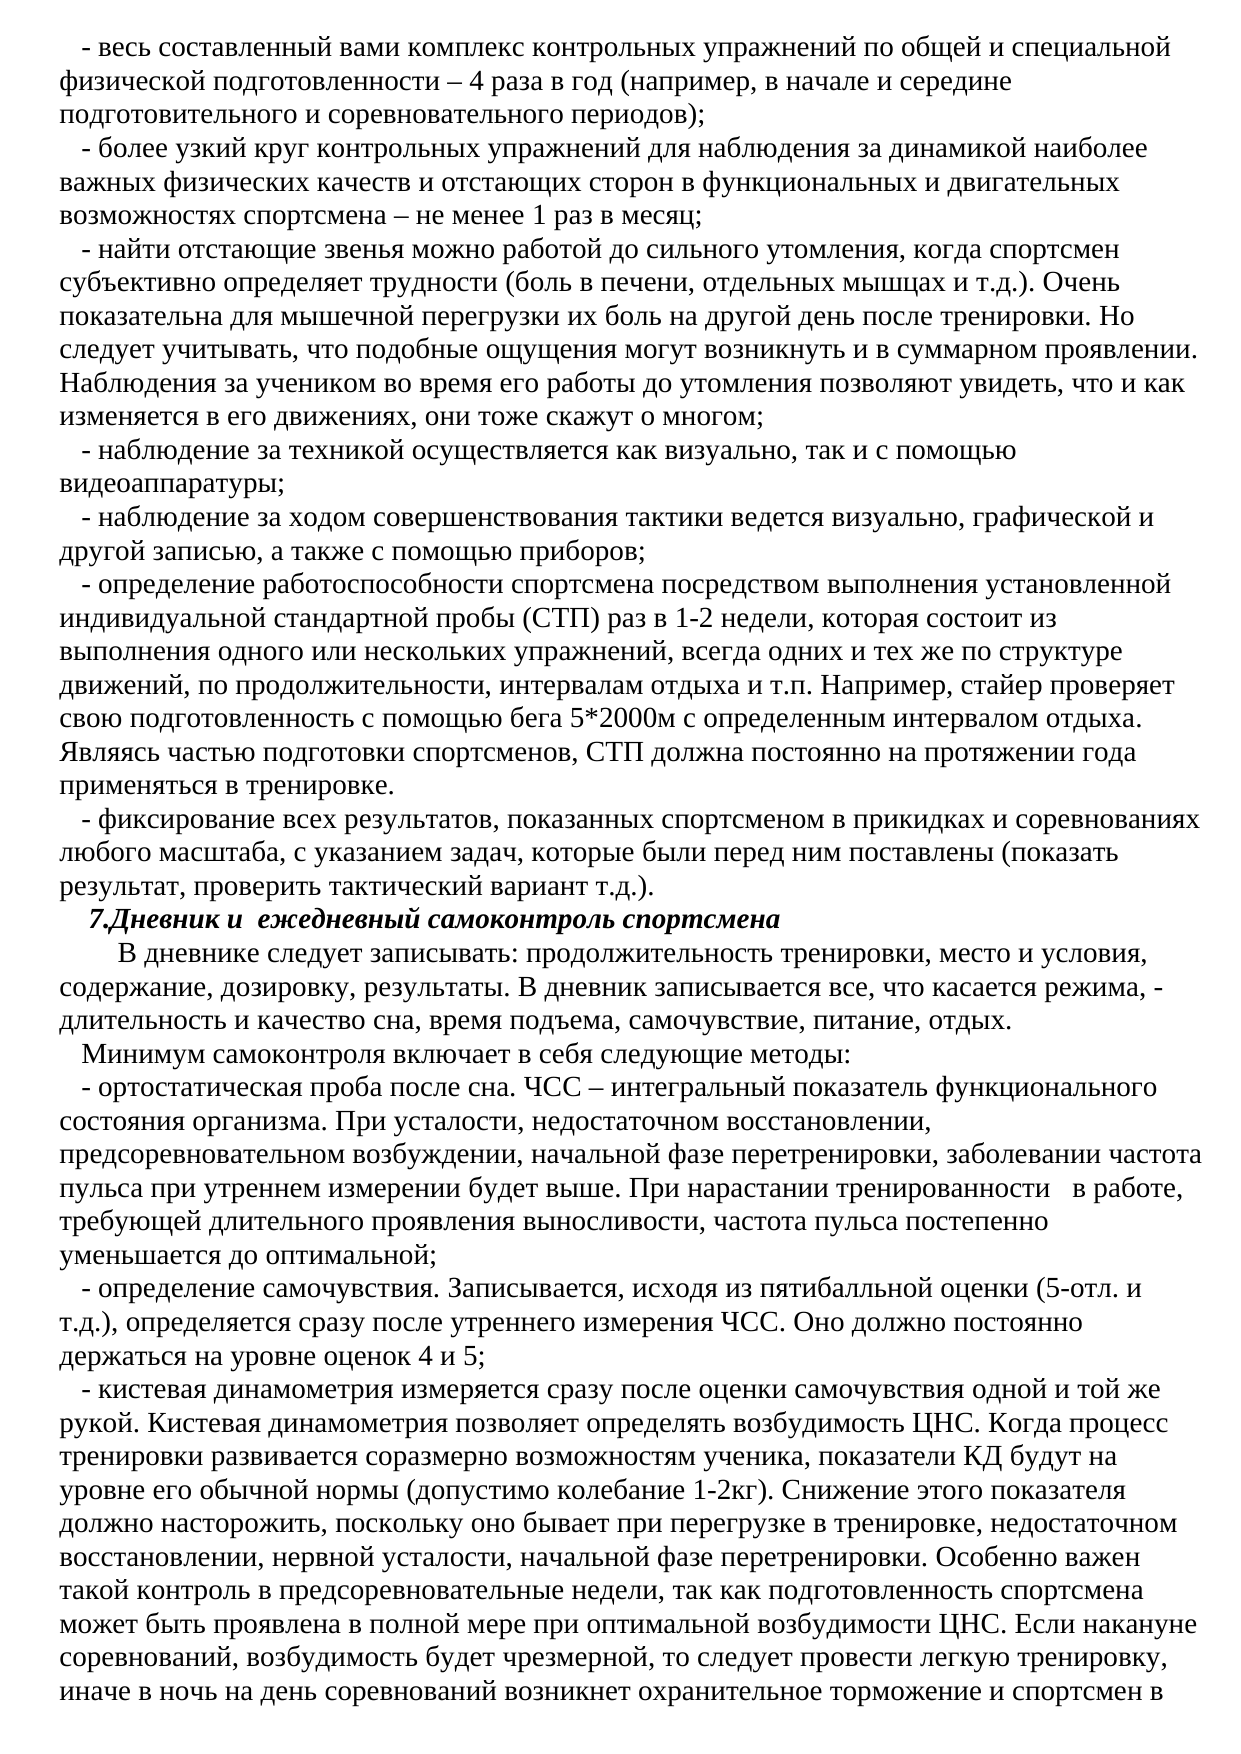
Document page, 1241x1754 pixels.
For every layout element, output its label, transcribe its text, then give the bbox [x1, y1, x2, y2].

text Минимум самоконтроля включает в себя следующие методы: [59, 1036, 1205, 1069]
text - определение самочувствия. Записывается, исходя из пятибалльной оценки (5-отл. и т.д.), определяется сразу после утреннего измерения ЧСС. Оно должно постоянно держаться на уровне оценок 4 и 5; [59, 1271, 1205, 1371]
text - более узкий круг контрольных упражнений для наблюдения за динамикой наиболее важных физических качеств и отстающих сторон в функциональных и двигательных возможностях спортсмена – не менее 1 раз в месяц; [59, 130, 1205, 231]
text - найти отстающие звенья можно работой до сильного утомления, когда спортсмен субъективно определяет трудности (боль в печени, отдельных мышцах и т.д.). Очень показательна для мышечной перегрузки их боль на другой день после тренировки. Но следует учитывать, что подобные ощущения могут возникнуть и в суммарном проявлении. Наблюдения за учеником во время его работы до утомления позволяют увидеть, что и как изменяется в его движениях, они тоже скажут о многом; [59, 231, 1205, 432]
text - весь составленный вами комплекс контрольных упражнений по общей и специальной физической подготовленности – 4 раза в год (например, в начале и середине подготовительного и соревновательного периодов); [59, 29, 1205, 130]
text - наблюдение за ходом совершенствования тактики ведется визуально, графической и другой записью, а также с помощью приборов; [59, 499, 1205, 566]
text В дневнике следует записывать: продолжительность тренировки, место и условия, содержание, дозировку, результаты. В дневник записывается все, что касается режима, - длительность и качество сна, время подъема, самочувствие, питание, отдых. [59, 935, 1205, 1036]
text - фиксирование всех результатов, показанных спортсменом в прикидках и соревнованиях любого масштаба, с указанием задач, которые были перед ним поставлены (показать результат, проверить тактический вариант т.д.). [59, 801, 1205, 902]
text - ортостатическая проба после сна. ЧСС – интегральный показатель функционального состояния организма. При усталости, недостаточном восстановлении, предсоревновательном возбуждении, начальной фазе перетренировки, заболевании частота пульса при утреннем измерении будет выше. При нарастании тренированности в работе, требующей длительного проявления выносливости, частота пульса постепенно уменьшается до оптимальной; [59, 1069, 1205, 1271]
text - определение работоспособности спортсмена посредством выполнения установленной индивидуальной стандартной пробы (СТП) раз в 1-2 недели, которая состоит из выполнения одного или нескольких упражнений, всегда одних и тех же по структуре движений, по продолжительности, интервалам отдыха и т.п. Например, стайер проверяет свою подготовленность с помощью бега 5*2000м с определенным интервалом отдыха. Являясь частью подготовки спортсменов, СТП должна постоянно на протяжении года применяться в тренировке. [59, 566, 1205, 801]
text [59, 1371, 1205, 1707]
text - наблюдение за техникой осуществляется как визуально, так и с помощью видеоаппаратуры; [59, 432, 1205, 499]
text 7.Дневник и ежедневный самоконтроль спортсмена [59, 902, 1205, 935]
